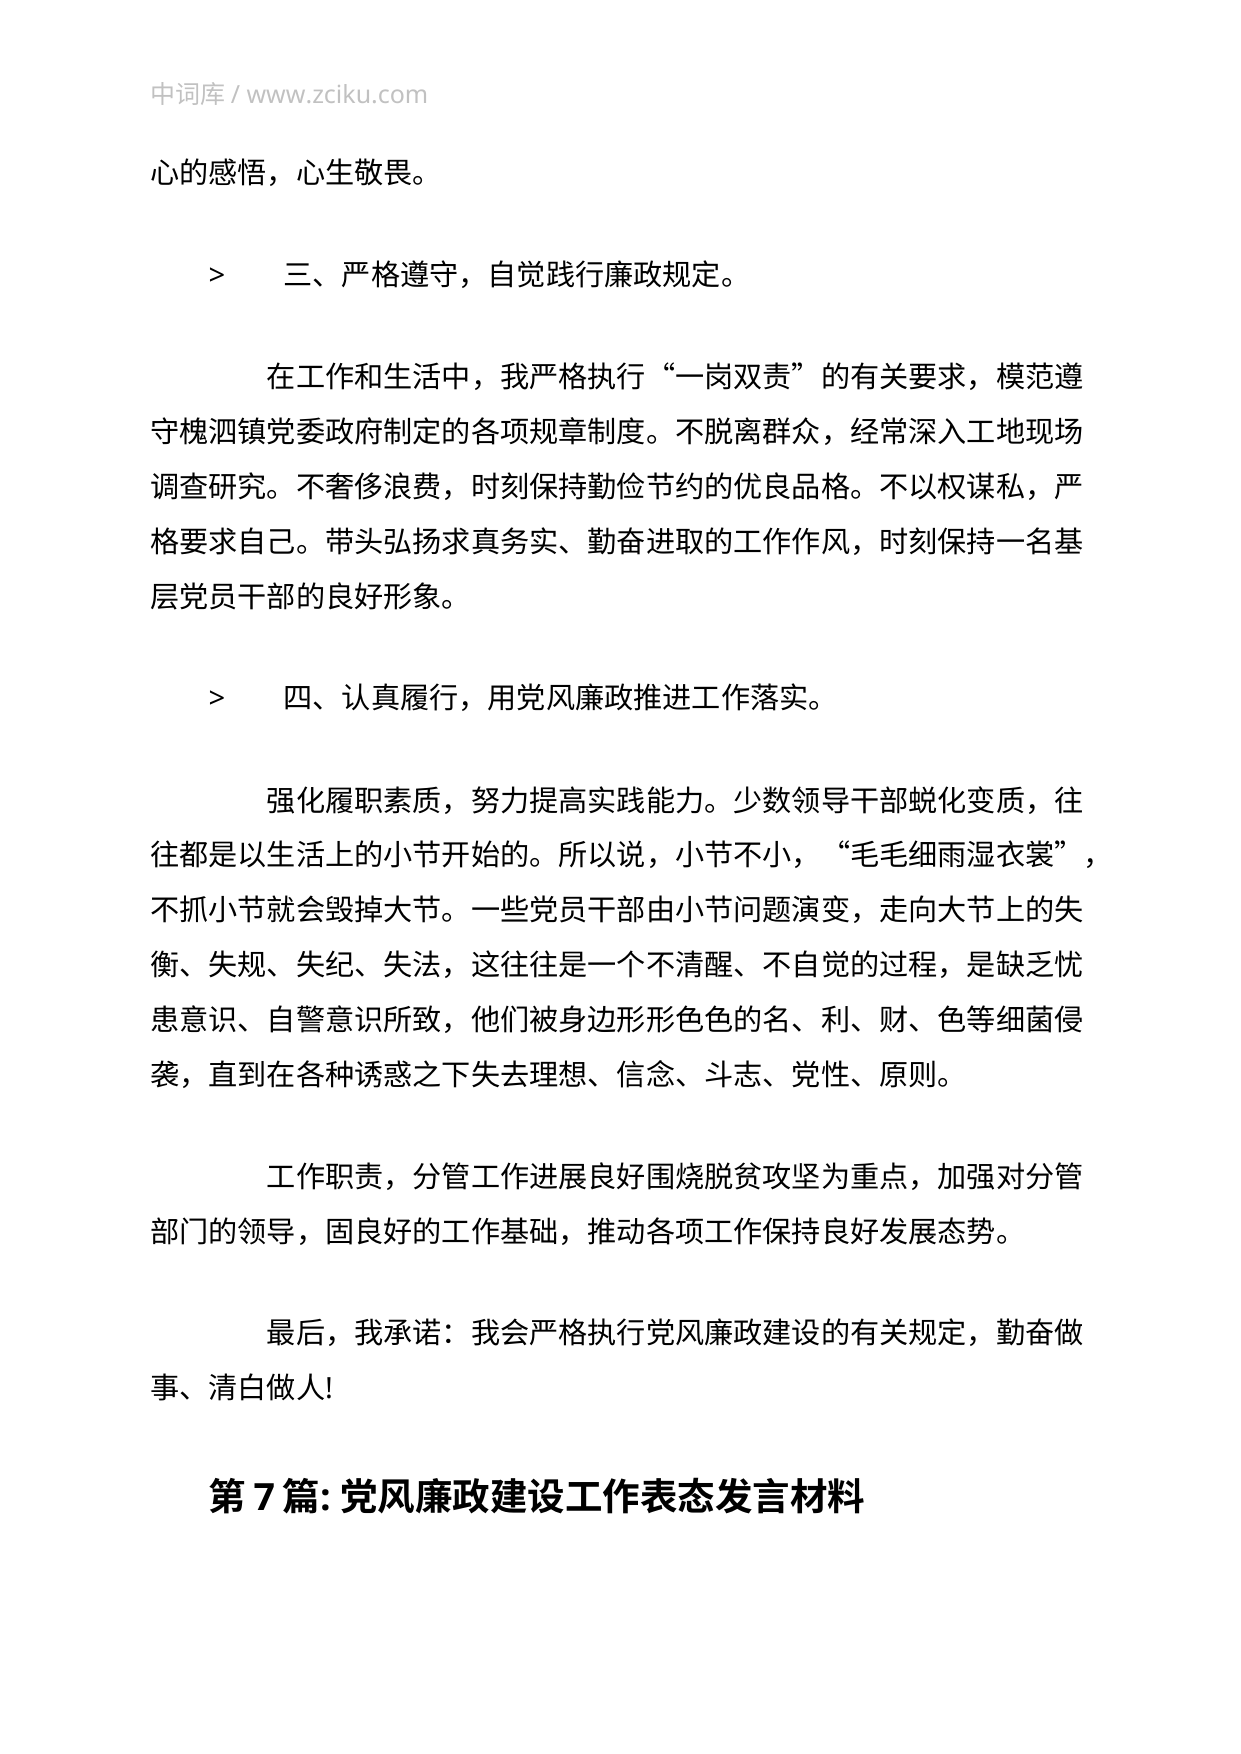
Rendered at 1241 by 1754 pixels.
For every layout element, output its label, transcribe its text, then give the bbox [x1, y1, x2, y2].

text 强化履职素质，努力提高实践能力。少数领导干部蜕化变质，往往都是以生活上的小节开始的。所以说，小节不小，“毛毛细雨湿衣裳”，不抓小节就会毁掉大节。一些党员干部由小节问题演变，走向大节上的失衡、失规、失纪、失法，这往往是一个不清醒、不自觉的过程，是缺乏忧患意识、自警意识所致，他们被身边形形色色的名、利、财、色等细菌侵袭，直到在各种诱惑之下失去理想、信念、斗志、党性、原则。 [150, 777, 1090, 1094]
text 工作职责，分管工作进展良好围烧脱贫攻坚为重点，加强对分管部门的领导，固良好的工作基础，推动各项工作保持良好发展态势。 [150, 1153, 1090, 1251]
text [150, 150, 1090, 192]
text > 四、认真履行，用党风廉政推进工作落实。 [150, 675, 1090, 717]
text > 三、严格遵守，自觉践行廉政规定。 [150, 252, 1090, 294]
text 最后，我承诺：我会严格执行党风廉政建设的有关规定，勤奋做事、清白做人! [150, 1310, 1090, 1407]
text 第7篇: 党风廉政建设工作表态发言材料 [150, 1467, 1090, 1521]
text 在工作和生活中，我严格执行“一岗双责”的有关要求，模范遵守槐泗镇党委政府制定的各项规章制度。不脱离群众，经常深入工地现场调查研究。不奢侈浪费，时刻保持勤俭节约的优良品格。不以权谋私，严格要求自己。带头弘扬求真务实、勤奋进取的工作作风，时刻保持一名基层党员干部的良好形象。 [150, 354, 1090, 616]
